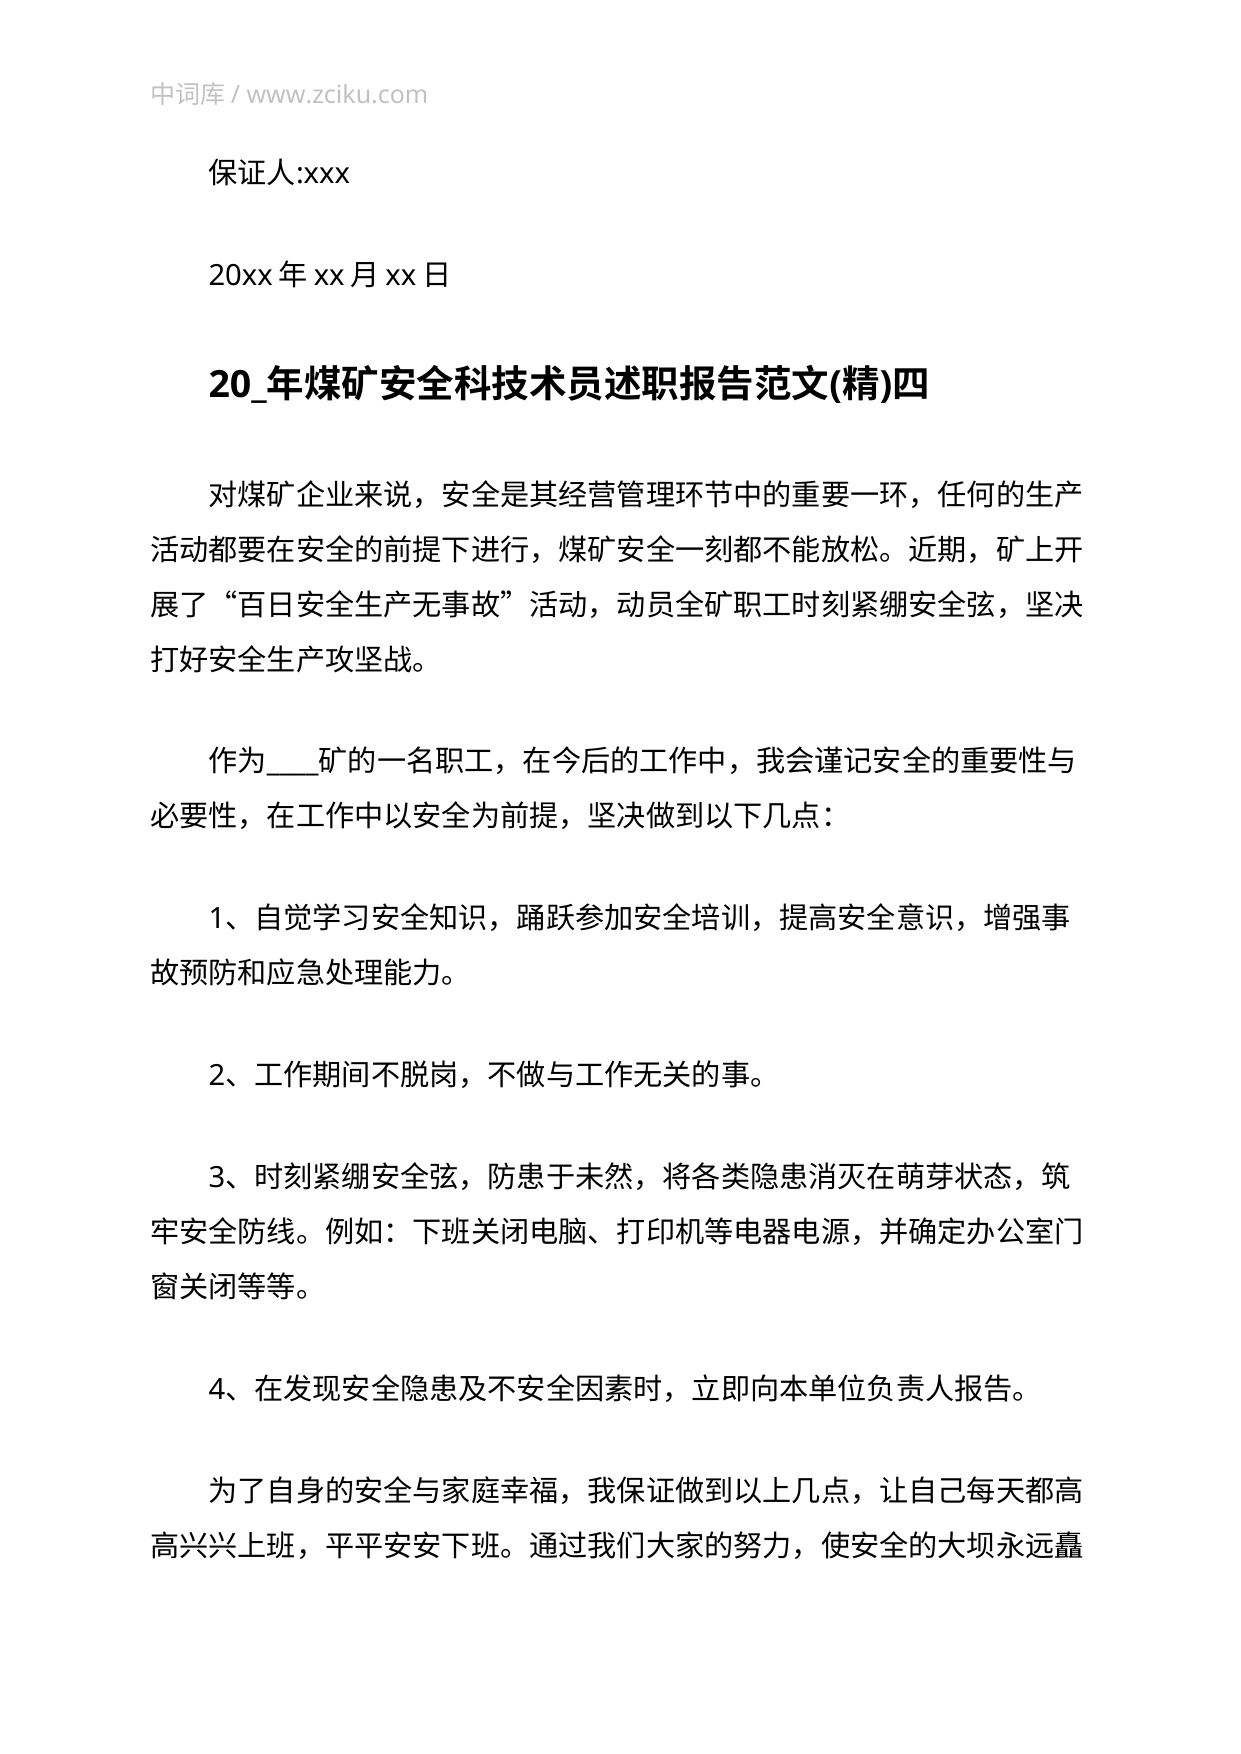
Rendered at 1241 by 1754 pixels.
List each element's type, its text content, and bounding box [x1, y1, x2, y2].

text 20xx年xx月xx日 [150, 252, 1090, 294]
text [150, 1467, 1090, 1564]
text 1、自觉学习安全知识，踊跃参加安全培训，提高安全意识，增强事故预防和应急处理能力。 [150, 895, 1090, 992]
text 对煤矿企业来说，安全是其经营管理环节中的重要一环，任何的生产活动都要在安全的前提下进行，煤矿安全一刻都不能放松。近期，矿上开展了“百日安全生产无事故”活动，动员全矿职工时刻紧绷安全弦，坚决打好安全生产攻坚战。 [150, 472, 1090, 678]
text 4、在发现安全隐患及不安全因素时，立即向本单位负责人报告。 [150, 1365, 1090, 1408]
text 保证人:xxx [150, 150, 1090, 192]
text 作为____矿的一名职工，在今后的工作中，我会谨记安全的重要性与必要性，在工作中以安全为前提，坚决做到以下几点： [150, 738, 1090, 835]
text 2、工作期间不脱岗，不做与工作无关的事。 [150, 1052, 1090, 1094]
text 3、时刻紧绷安全弦，防患于未然，将各类隐患消灭在萌芽状态，筑牢安全防线。例如：下班关闭电脑、打印机等电器电源，并确定办公室门窗关闭等等。 [150, 1153, 1090, 1306]
text 20_年煤矿安全科技术员述职报告范文(精)四 [150, 354, 1090, 408]
